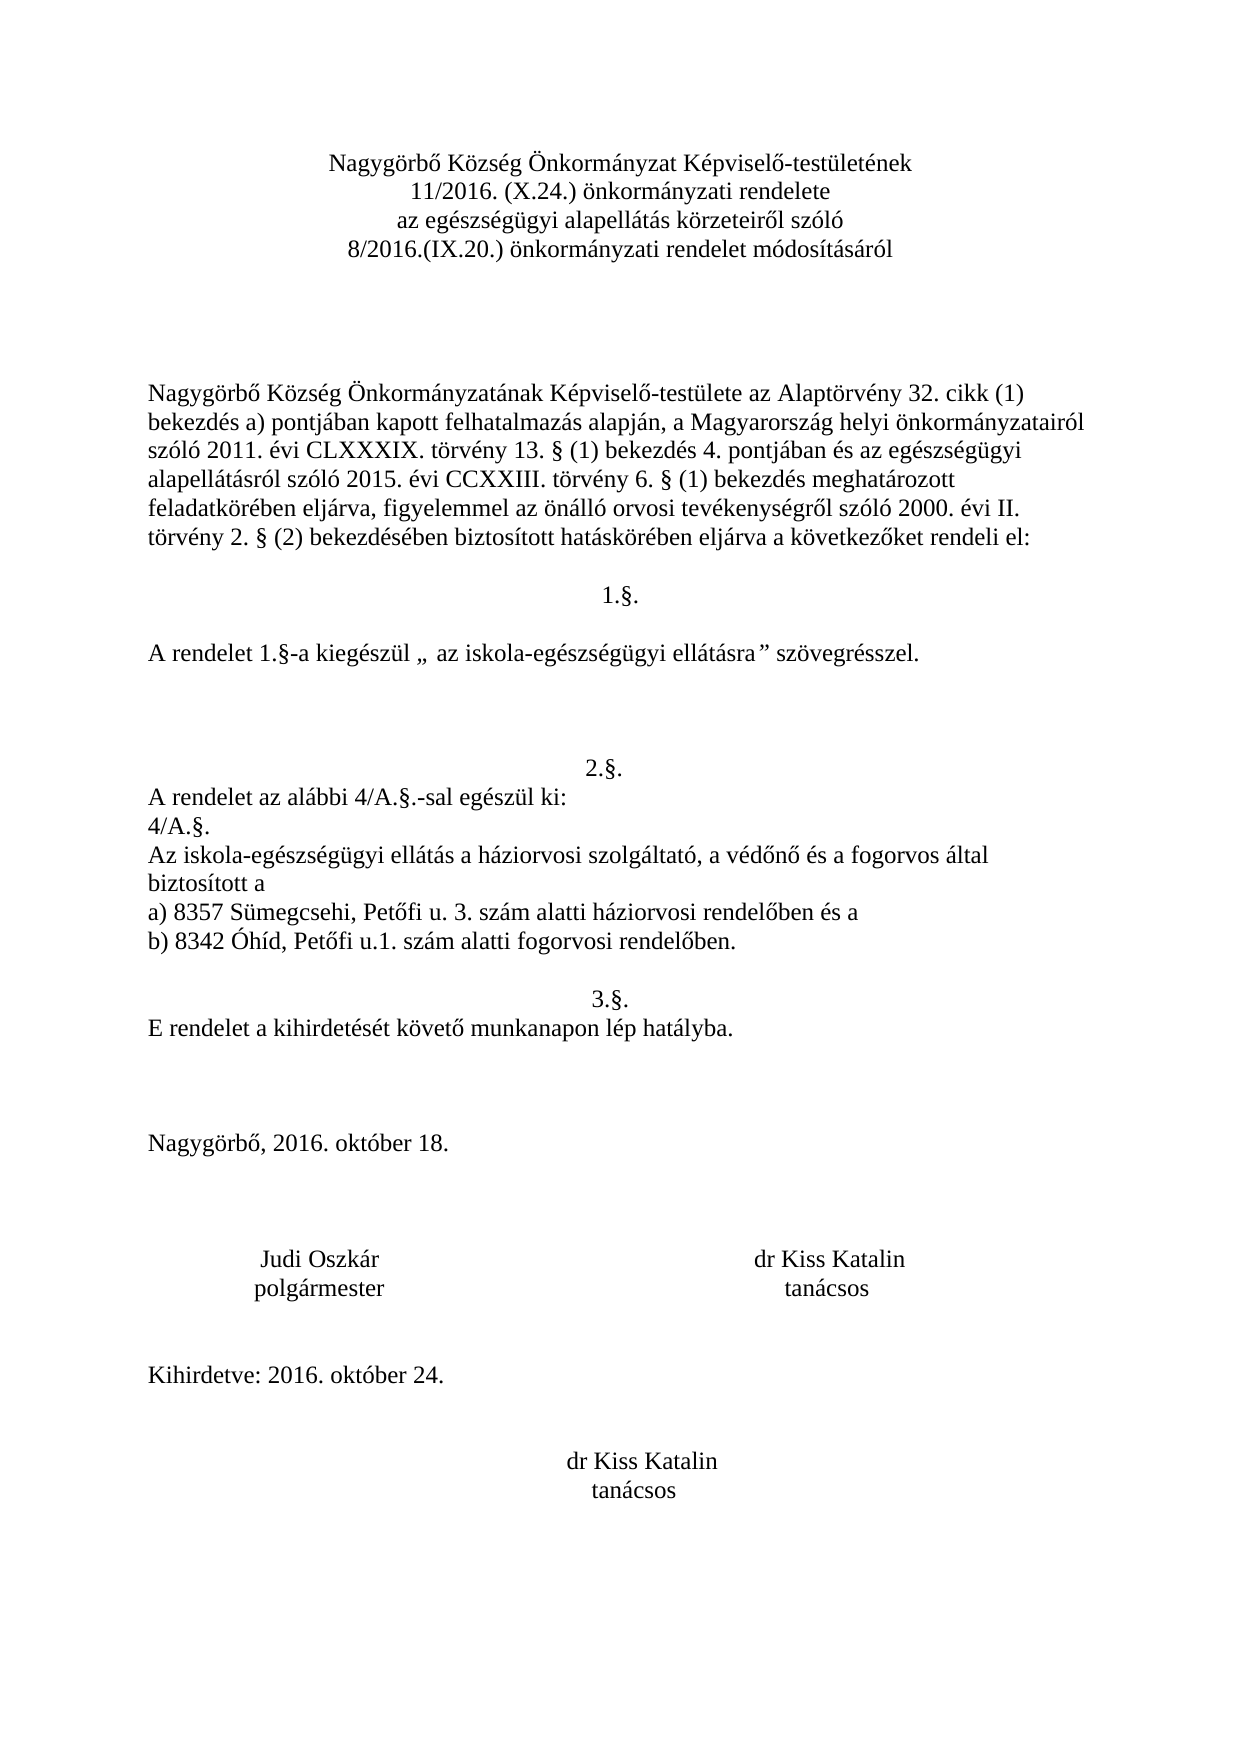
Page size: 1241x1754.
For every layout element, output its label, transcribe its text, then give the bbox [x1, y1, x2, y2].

text Kihirdetve: 2016. október 24. [148, 1331, 1093, 1388]
text Judi Oszkár dr Kiss Katalin polgármester tanácsos [148, 1244, 1093, 1302]
text 11/2016. (X.24.) önkormányzati rendelete [148, 176, 1093, 205]
text A rendelet 1.§-a kiegészül „ az iskola-egészségügyi ellátásra” szövegrésszel. [148, 638, 1093, 666]
text 8/2016.(IX.20.) önkormányzati rendelet módosításáról [148, 234, 1093, 263]
text Nagygörbő, 2016. október 18. [148, 1128, 1093, 1157]
text Nagygörbő Község Önkormányzatának Képviselő-testülete az Alaptörvény 32. cikk (1) bekezdés a) pontjában kapott felhatalmazás alapján, a Magyarország helyi önkormányzatairól szóló 2011. évi CLXXXIX. törvény 13. § (1) bekezdés 4. pontjában és az egészségügyi alapellátásról szóló 2015. évi CCXXIII. törvény 6. § (1) bekezdés meghatározott feladatkörében eljárva, figyelemmel az önálló orvosi tevékenységről szóló 2000. évi II. törvény 2. § (2) bekezdésében biztosított hatáskörében eljárva a következőket rendeli el: [148, 378, 1093, 551]
text dr Kiss Katalin tanácsos [148, 1418, 1093, 1504]
text Nagygörbő Község Önkormányzat Képviselő-testületének [148, 148, 1093, 176]
text az egészségügyi alapellátás körzeteiről szóló [148, 205, 1093, 234]
text 1.§. [148, 580, 1093, 608]
text 3.§. E rendelet a kihirdetését követő munkanapon lép hatályba. [148, 984, 1093, 1041]
text 2.§. A rendelet az alábbi 4/A.§.-sal egészül ki: 4/A.§. Az iskola-egészségügyi ellátás a háziorvosi szolgáltató, a védőnő és a fogorvos által biztosított a a) 8357 Sümegcsehi, Petőfi u. 3. szám alatti háziorvosi rendelőben és a b) 8342 Óhíd, Petőfi u.1. szám alatti fogorvosi rendelőben. [148, 753, 1093, 955]
